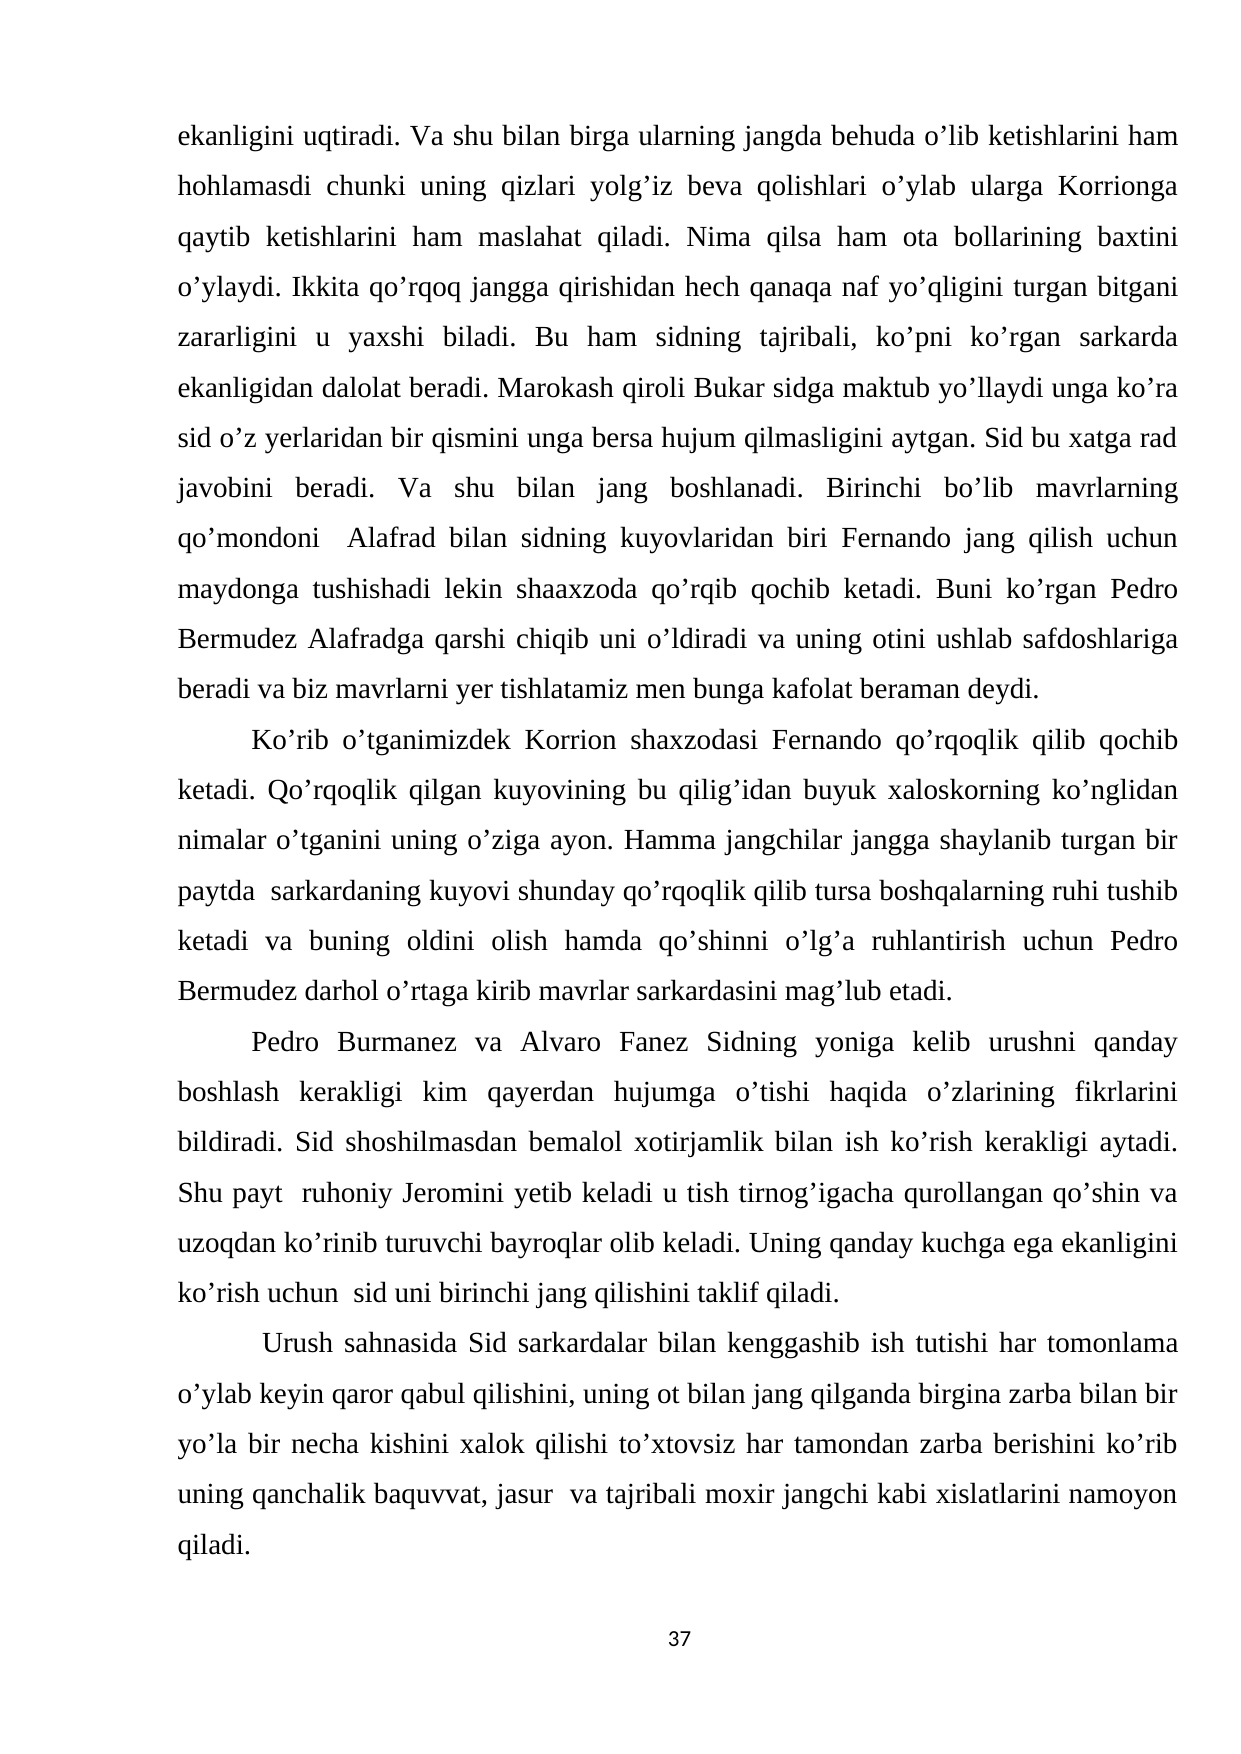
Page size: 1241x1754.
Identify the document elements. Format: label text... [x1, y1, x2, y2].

text Ko’rib o’tganimizdek Korrion shaxzodasi Fernando qo’rqoqlik qilib qochib ketadi. Qo’rqoqlik qilgan kuyovining bu qilig’idan buyuk xaloskorning ko’nglidan nimalar o’tganini uning o’ziga ayon. Hamma jangchilar jangga shaylanib turgan bir paytda sarkardaning kuyovi shunday qo’rqoqlik qilib tursa boshqalarning ruhi tushib ketadi va buning oldini olish hamda qo’shinni o’lg’a ruhlantirish uchun Pedro Bermudez darhol o’rtaga kirib mavrlar sarkardasini mag’lub etadi. [177, 722, 1179, 1007]
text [177, 118, 1179, 705]
text Pedro Burmanez va Alvaro Fanez Sidning yoniga kelib urushni qanday boshlash kerakligi kim qayerdan hujumga o’tishi haqida o’zlarining fikrlarini bildiradi. Sid shoshilmasdan bemalol xotirjamlik bilan ish ko’rish kerakligi aytadi. Shu payt ruhoniy Jeromini yetib keladi u tish tirnog’igacha qurollangan qo’shin va uzoqdan ko’rinib turuvchi bayroqlar olib keladi. Uning qanday kuchga ega ekanligini ko’rish uchun sid uni birinchi jang qilishini taklif qiladi. [177, 1024, 1179, 1309]
text Urush sahnasida Sid sarkardalar bilan kenggashib ish tutishi har tomonlama o’ylab keyin qaror qabul qilishini, uning ot bilan jang qilganda birgina zarba bilan bir yo’la bir necha kishini xalok qilishi to’xtovsiz har tamondan zarba berishini ko’rib uning qanchalik baquvvat, jasur va tajribali moxir jangchi kabi xislatlarini namoyon qiladi. [177, 1326, 1179, 1560]
